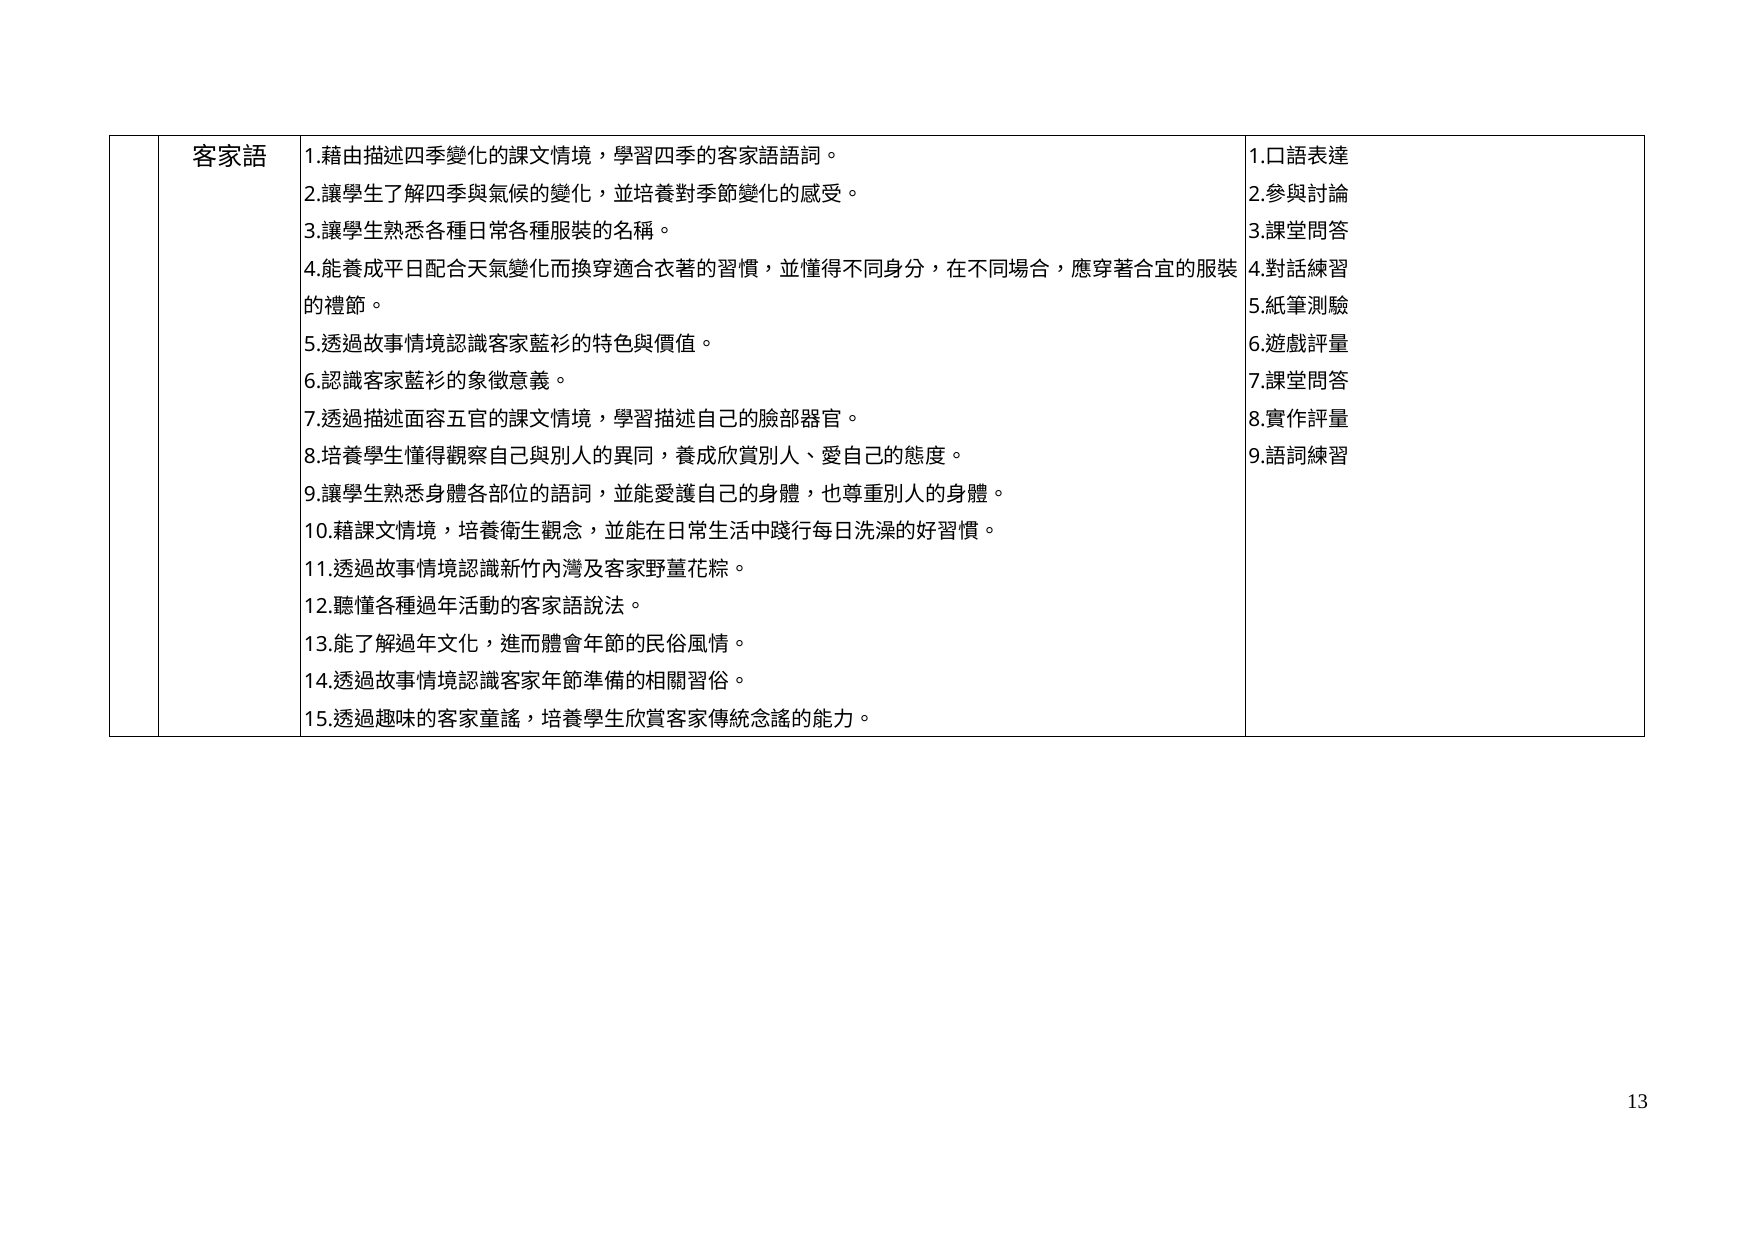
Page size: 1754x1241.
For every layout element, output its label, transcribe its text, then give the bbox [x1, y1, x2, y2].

table_cell 1.口語表達 2.參與討論 3.課堂問答 4.對話練習 5.紙筆測驗 6.遊戲評量 7.課堂問答 8.實作評量 9.語詞練習 [1246, 136, 1644, 736]
table_cell 客家語 [159, 136, 300, 736]
table_cell 1.藉由描述四季變化的課文情境，學習四季的客家語語詞。 2.讓學生了解四季與氣候的變化，並培養對季節變化的感受。 3.讓學生熟悉各種日常各種服裝的名稱。 4.能養成平日配合天氣變化而換穿適合衣著的習慣，並懂得不同身分，在不同場合，應穿著合宜的服裝的禮節。 5.透過故事情境認識客家藍衫的特色與價值。 6.認識客家藍衫的象徵意義。 7.透過描述面容五官的課文情境，學習描述自己的臉部器官。 8.培養學生懂得觀察自己與別人的異同，養成欣賞別人、愛自己的態度。 9.讓學生熟悉身體各部位的語詞，並能愛護自己的身體，也尊重別人的身體。 10.藉課文情境，培養衛生觀念，並能在日常生活中踐行每日洗澡的好習慣。 11.透過故事情境認識新竹內灣及客家野薑花粽。 12.聽懂各種過年活動的客家語說法。 13.能了解過年文化，進而體會年節的民俗風情。 14.透過故事情境認識客家年節準備的相關習俗。 15.透過趣味的客家童謠，培養學生欣賞客家傳統念謠的能力。 [301, 136, 1245, 736]
